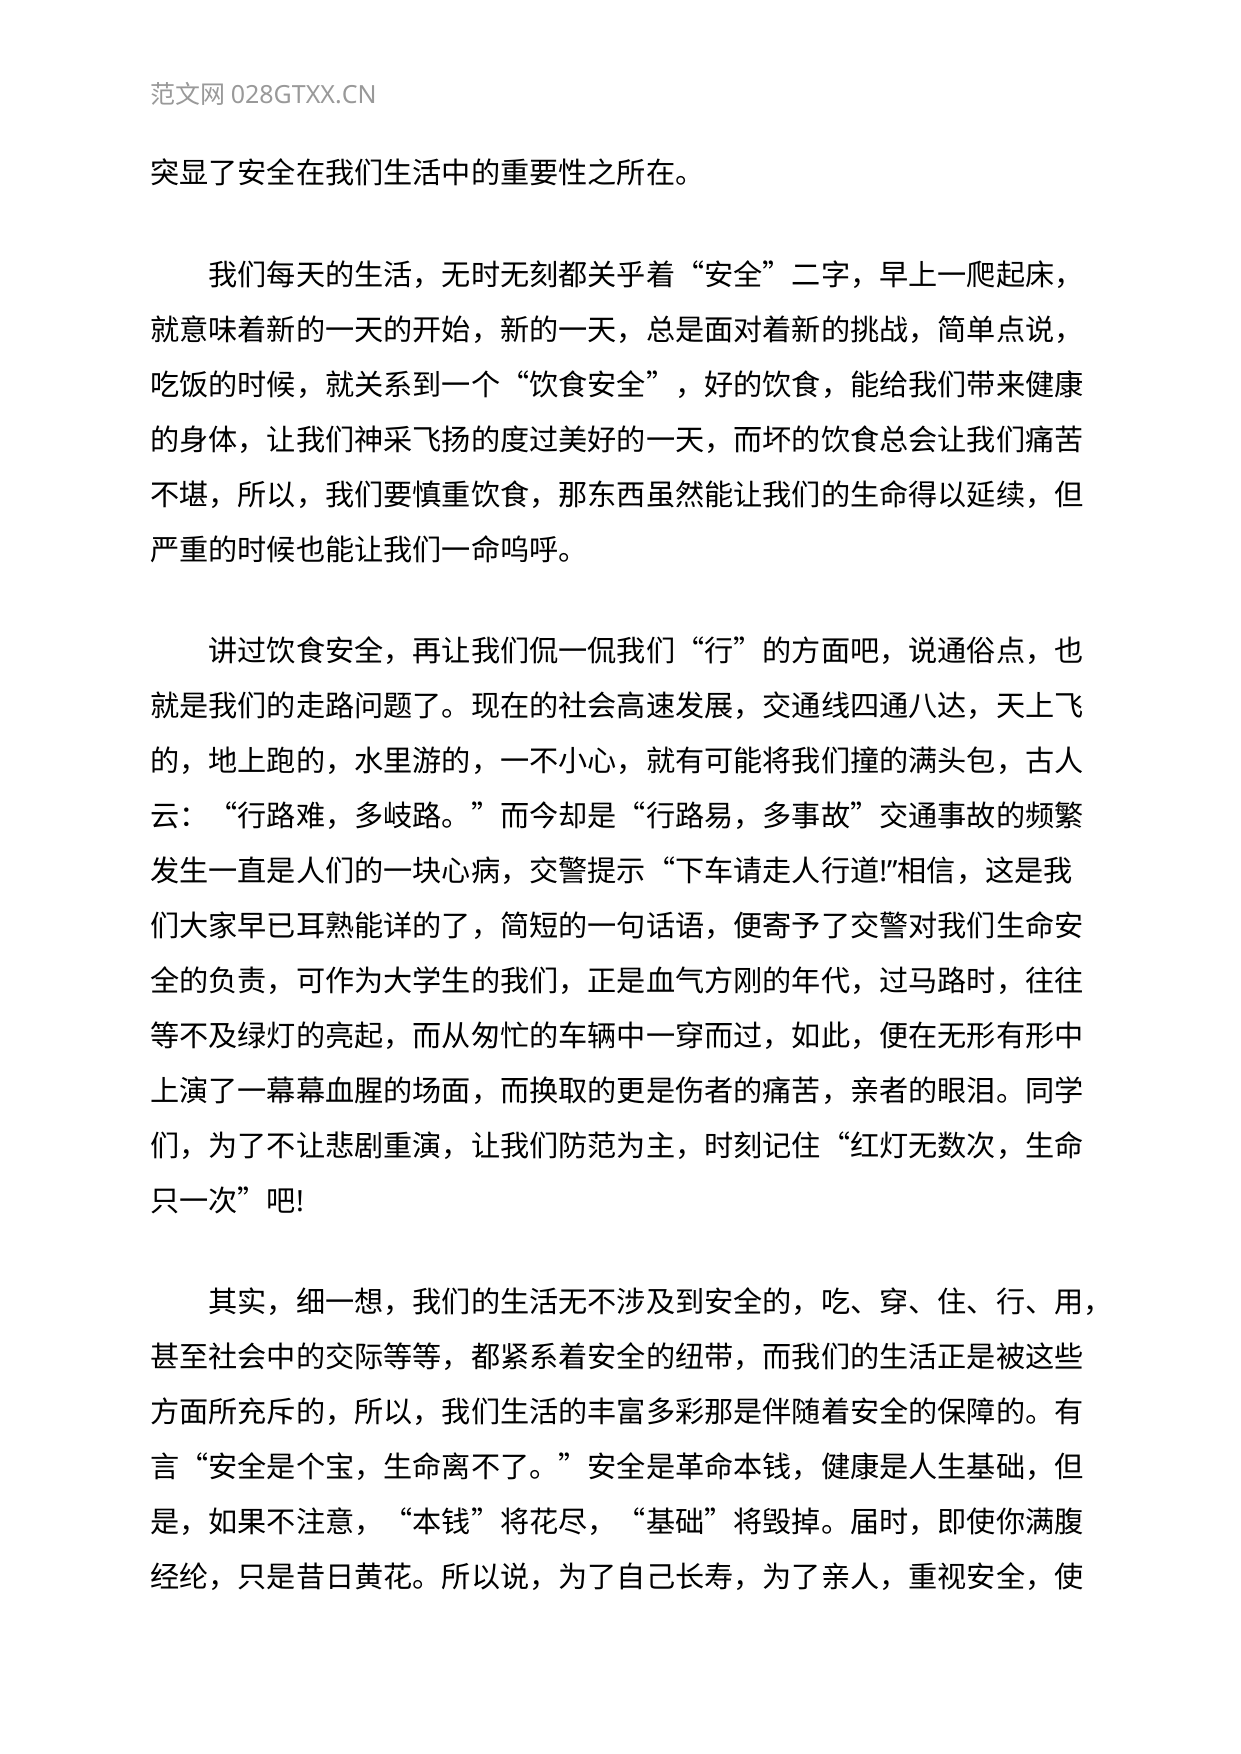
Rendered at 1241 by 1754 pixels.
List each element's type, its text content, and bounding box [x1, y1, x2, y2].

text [150, 150, 1090, 192]
text 讲过饮食安全，再让我们侃一侃我们“行”的方面吧，说通俗点，也就是我们的走路问题了。现在的社会高速发展，交通线四通八达，天上飞的，地上跑的，水里游的，一不小心，就有可能将我们撞的满头包，古人云：“行路难，多岐路。”而今却是“行路易，多事故”交通事故的频繁发生一直是人们的一块心病，交警提示“下车请走人行道!”相信，这是我们大家早已耳熟能详的了，简短的一句话语，便寄予了交警对我们生命安全的负责，可作为大学生的我们，正是血气方刚的年代，过马路时，往往等不及绿灯的亮起，而从匆忙的车辆中一穿而过，如此，便在无形有形中上演了一幕幕血腥的场面，而换取的更是伤者的痛苦，亲者的眼泪。同学们，为了不让悲剧重演，让我们防范为主，时刻记住“红灯无数次，生命只一次”吧! [150, 628, 1090, 1219]
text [150, 1279, 1090, 1596]
text 我们每天的生活，无时无刻都关乎着“安全”二字，早上一爬起床，就意味着新的一天的开始，新的一天，总是面对着新的挑战，简单点说，吃饭的时候，就关系到一个“饮食安全”，好的饮食，能给我们带来健康的身体，让我们神采飞扬的度过美好的一天，而坏的饮食总会让我们痛苦不堪，所以，我们要慎重饮食，那东西虽然能让我们的生命得以延续，但严重的时候也能让我们一命呜呼。 [150, 252, 1090, 568]
